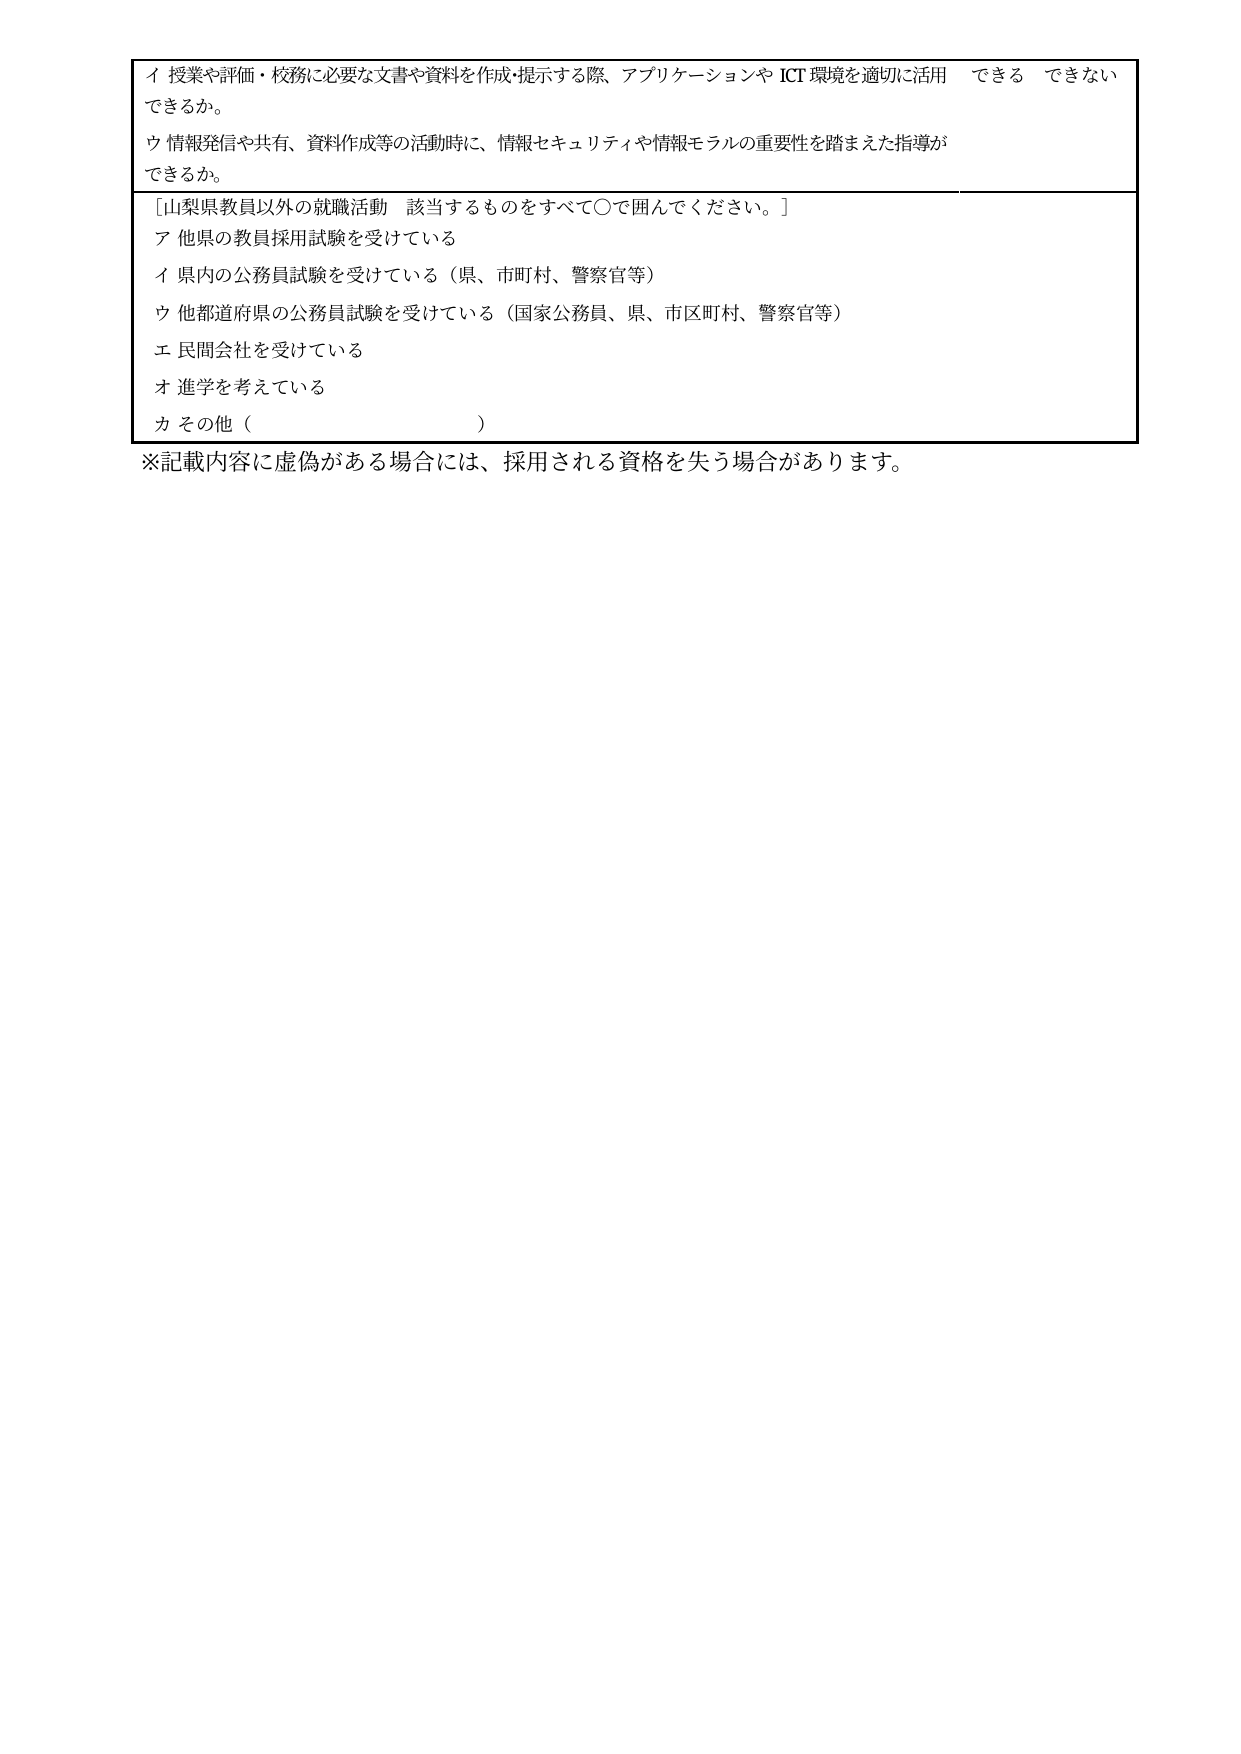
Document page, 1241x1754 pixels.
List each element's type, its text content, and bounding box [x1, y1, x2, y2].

text ※記載内容に虚偽がある場合には、採用される資格を失う場合があります。 [118, 444, 1146, 477]
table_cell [134, 61, 959, 191]
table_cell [960, 61, 1136, 191]
table_cell ［山梨県教員以外の就職活動 該当するものをすべて○で囲んでください。］ ア 他県の教員採用試験を受けている イ 県内の公務員試験を受けている（県、市町村、警察官等） ウ 他都道府県の公務員試験を受けている（国家公務員、県、市区町村、警察官等） エ 民間会社を受けている オ 進学を考えている カ その他（ ） [134, 193, 1136, 441]
